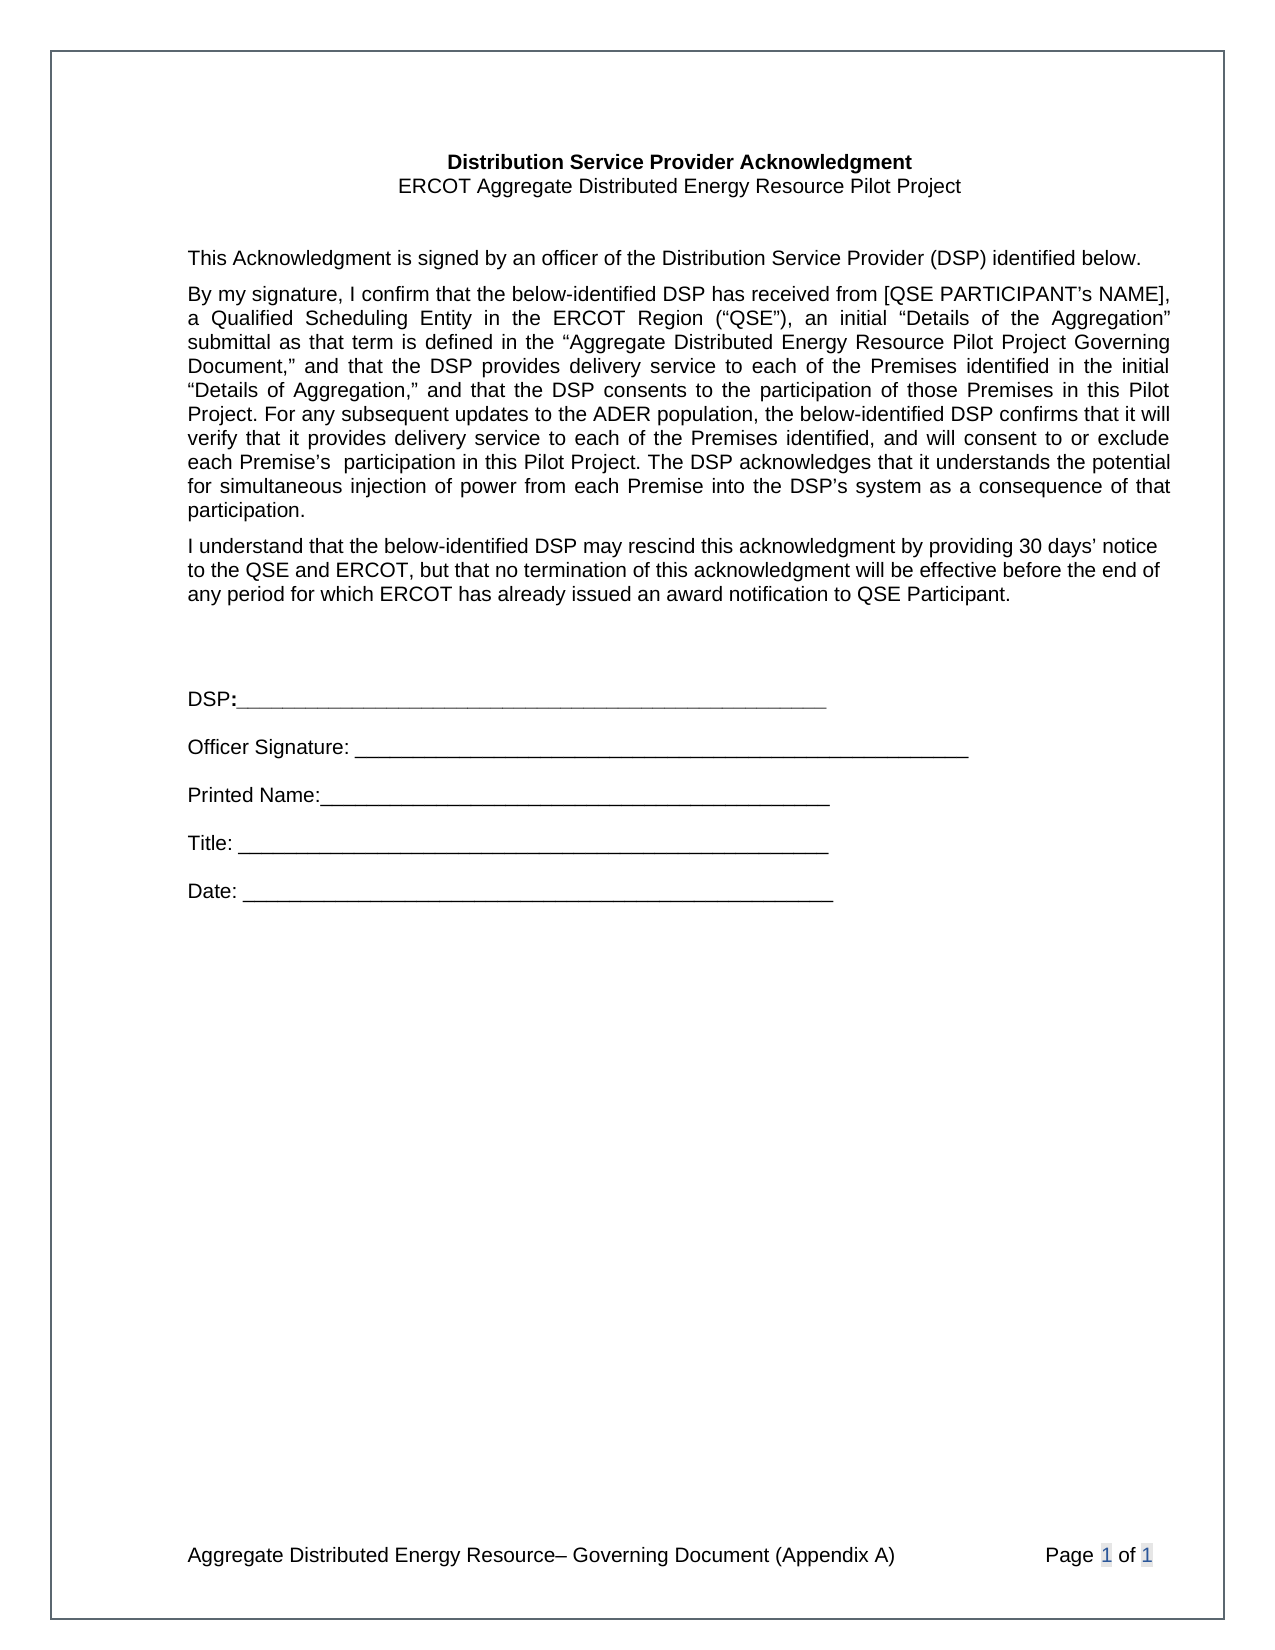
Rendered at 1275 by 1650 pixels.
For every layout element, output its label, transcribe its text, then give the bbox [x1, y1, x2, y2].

text DSP:___________________________________________________ [187, 687, 1172, 711]
list I understand that the below-identified DSP may rescind this acknowledgment by providing 30 days’ notice to the QSE and ERCOT, but that no termination of this acknowledgment will be effective before the end of any period for which ERCOT has already issued an award notification to QSE Participant. [187, 534, 1172, 606]
text This Acknowledgment is signed by an officer of the Distribution Service Provider (DSP) identified below. [187, 246, 1172, 270]
text ERCOT Aggregate Distributed Energy Resource Pilot Project [187, 174, 1172, 198]
text Title: ___________________________________________________ [187, 831, 1172, 854]
text By my signature, I confirm that the below-identified DSP has received from [QSE PARTICIPANT’s NAME], a Qualified Scheduling Entity in the ERCOT Region (“QSE”), an initial “Details of the Aggregation” submittal as that term is defined in the “Aggregate Distributed Energy Resource Pilot Project Governing Document,” and that the DSP provides delivery service to each of the Premises identified in the initial “Details of Aggregation,” and that the DSP consents to the participation of those Premises in this Pilot Project. For any subsequent updates to the ADER population, the below-identified DSP confirms that it will verify that it provides delivery service to each of the Premises identified, and will consent to or exclude each Premise’s participation in this Pilot Project. The DSP acknowledges that it understands the potential for simultaneous injection of power from each Premise into the DSP’s system as a consequence of that participation. [187, 282, 1172, 522]
text Distribution Service Provider Acknowledgment [187, 150, 1172, 174]
text Printed Name:____________________________________________ [187, 783, 1172, 807]
text Officer Signature: _____________________________________________________ [187, 735, 1172, 759]
text Date: ___________________________________________________ [187, 878, 1172, 902]
